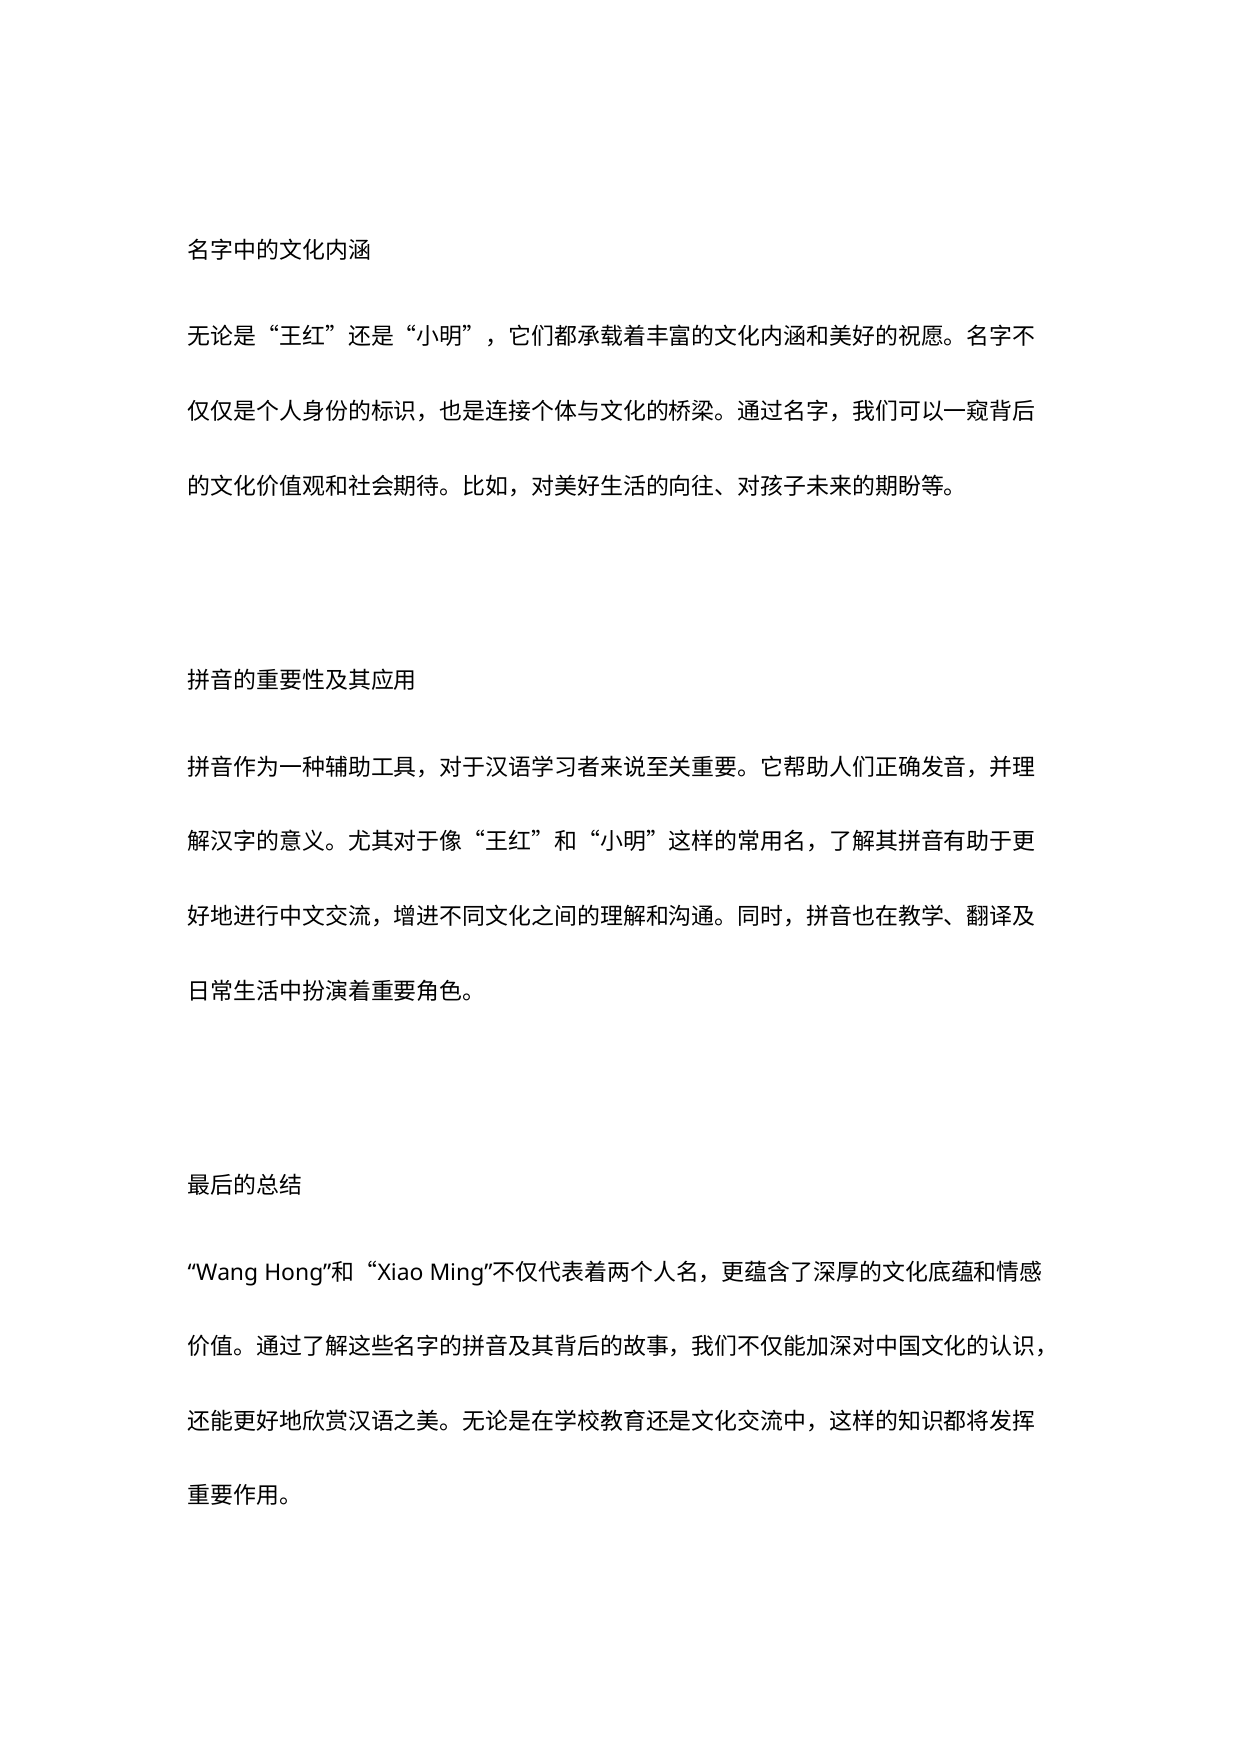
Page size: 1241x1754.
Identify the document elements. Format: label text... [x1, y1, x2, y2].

text “Wang Hong”和“Xiao Ming”不仅代表着两个人名，更蕴含了深厚的文化底蕴和情感价值。通过了解这些名字的拼音及其背后的故事，我们不仅能加深对中国文化的认识，还能更好地欣赏汉语之美。无论是在学校教育还是文化交流中，这样的知识都将发挥重要作用。 [187, 1237, 1053, 1527]
text 名字中的文化内涵 [187, 216, 1053, 281]
text 拼音作为一种辅助工具，对于汉语学习者来说至关重要。它帮助人们正确发音，并理解汉字的意义。尤其对于像“王红”和“小明”这样的常用名，了解其拼音有助于更好地进行中文交流，增进不同文化之间的理解和沟通。同时，拼音也在教学、翻译及日常生活中扮演着重要角色。 [187, 733, 1053, 1022]
text 最后的总结 [187, 1151, 1053, 1216]
text 拼音的重要性及其应用 [187, 646, 1053, 711]
text 无论是“王红”还是“小明”，它们都承载着丰富的文化内涵和美好的祝愿。名字不仅仅是个人身份的标识，也是连接个体与文化的桥梁。通过名字，我们可以一窥背后的文化价值观和社会期待。比如，对美好生活的向往、对孩子未来的期盼等。 [187, 302, 1053, 517]
